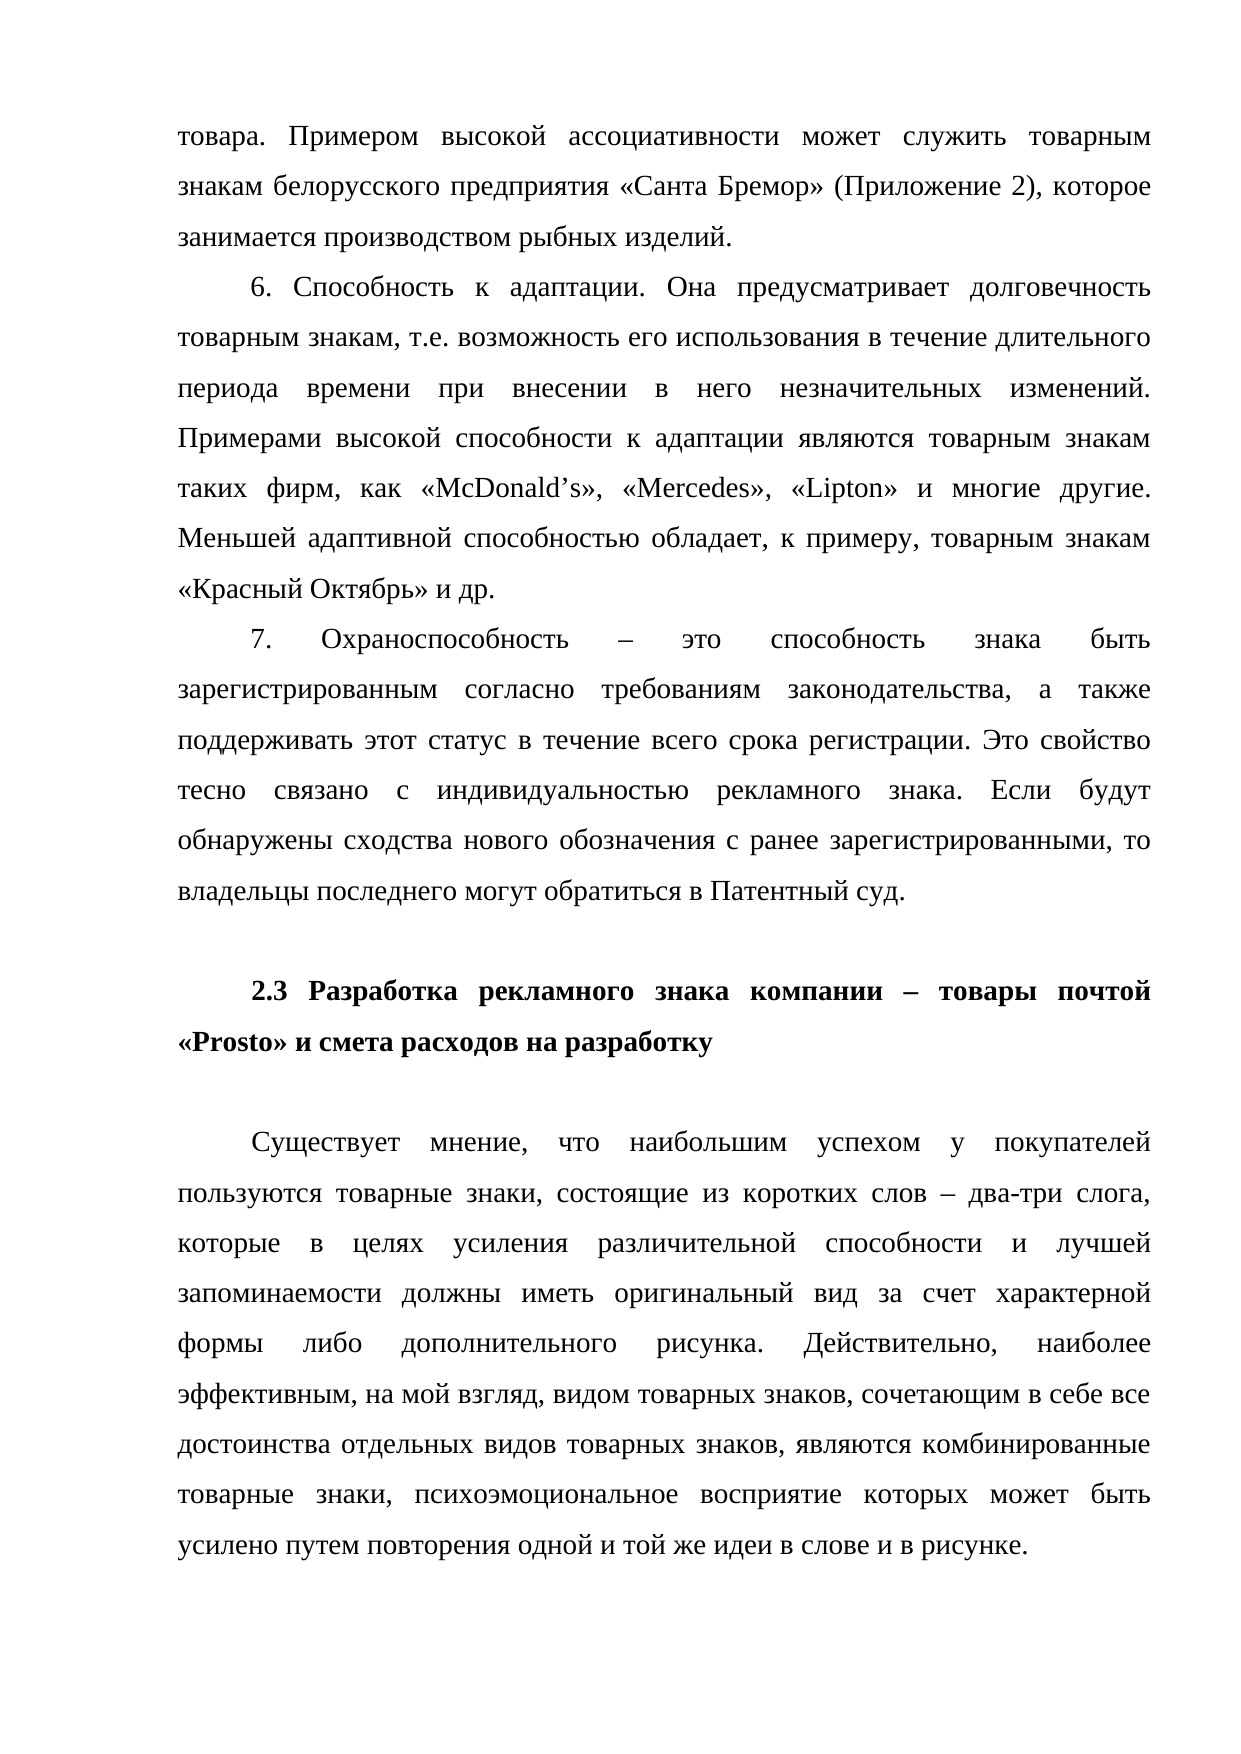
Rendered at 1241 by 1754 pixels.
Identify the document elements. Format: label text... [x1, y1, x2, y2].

text 7. Охраноспособность – это способность знака быть зарегистрированным согласно требованиям законодательства, а также поддерживать этот статус в течение всего срока регистрации. Это свойство тесно связано с индивидуальностью рекламного знака. Если будут обнаружены сходства нового обозначения с ранее зарегистрированными, то владельцы последнего могут обратиться в Патентный суд. [177, 621, 1152, 906]
text 2.3 Разработка рекламного знака компании – товары почтой «Prosto» и смета расходов на разработку [177, 973, 1152, 1057]
text Существует мнение, что наибольшим успехом у покупателей пользуются товарные знаки, состоящие из коротких слов – два-три слога, которые в целях усиления различительной способности и лучшей запоминаемости должны иметь оригинальный вид за счет характерной формы либо дополнительного рисунка. Действительно, наиболее эффективным, на мой взгляд, видом товарных знаков, сочетающим в себе все достоинства отдельных видов товарных знаков, являются комбинированные товарные знаки, психоэмоциональное восприятие которых может быть усилено путем повторения одной и той же идеи в слове и в рисунке. [177, 1124, 1152, 1560]
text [177, 118, 1152, 252]
text 6. Способность к адаптации. Она предусматривает долговечность товарным знакам, т.е. возможность его использования в течение длительного периода времени при внесении в него незначительных изменений. Примерами высокой способности к адаптации являются товарным знакам таких фирм, как «McDonald’s», «Mercedes», «Lipton» и многие другие. Меньшей адаптивной способностью обладает, к примеру, товарным знакам «Красный Октябрь» и др. [177, 269, 1152, 604]
